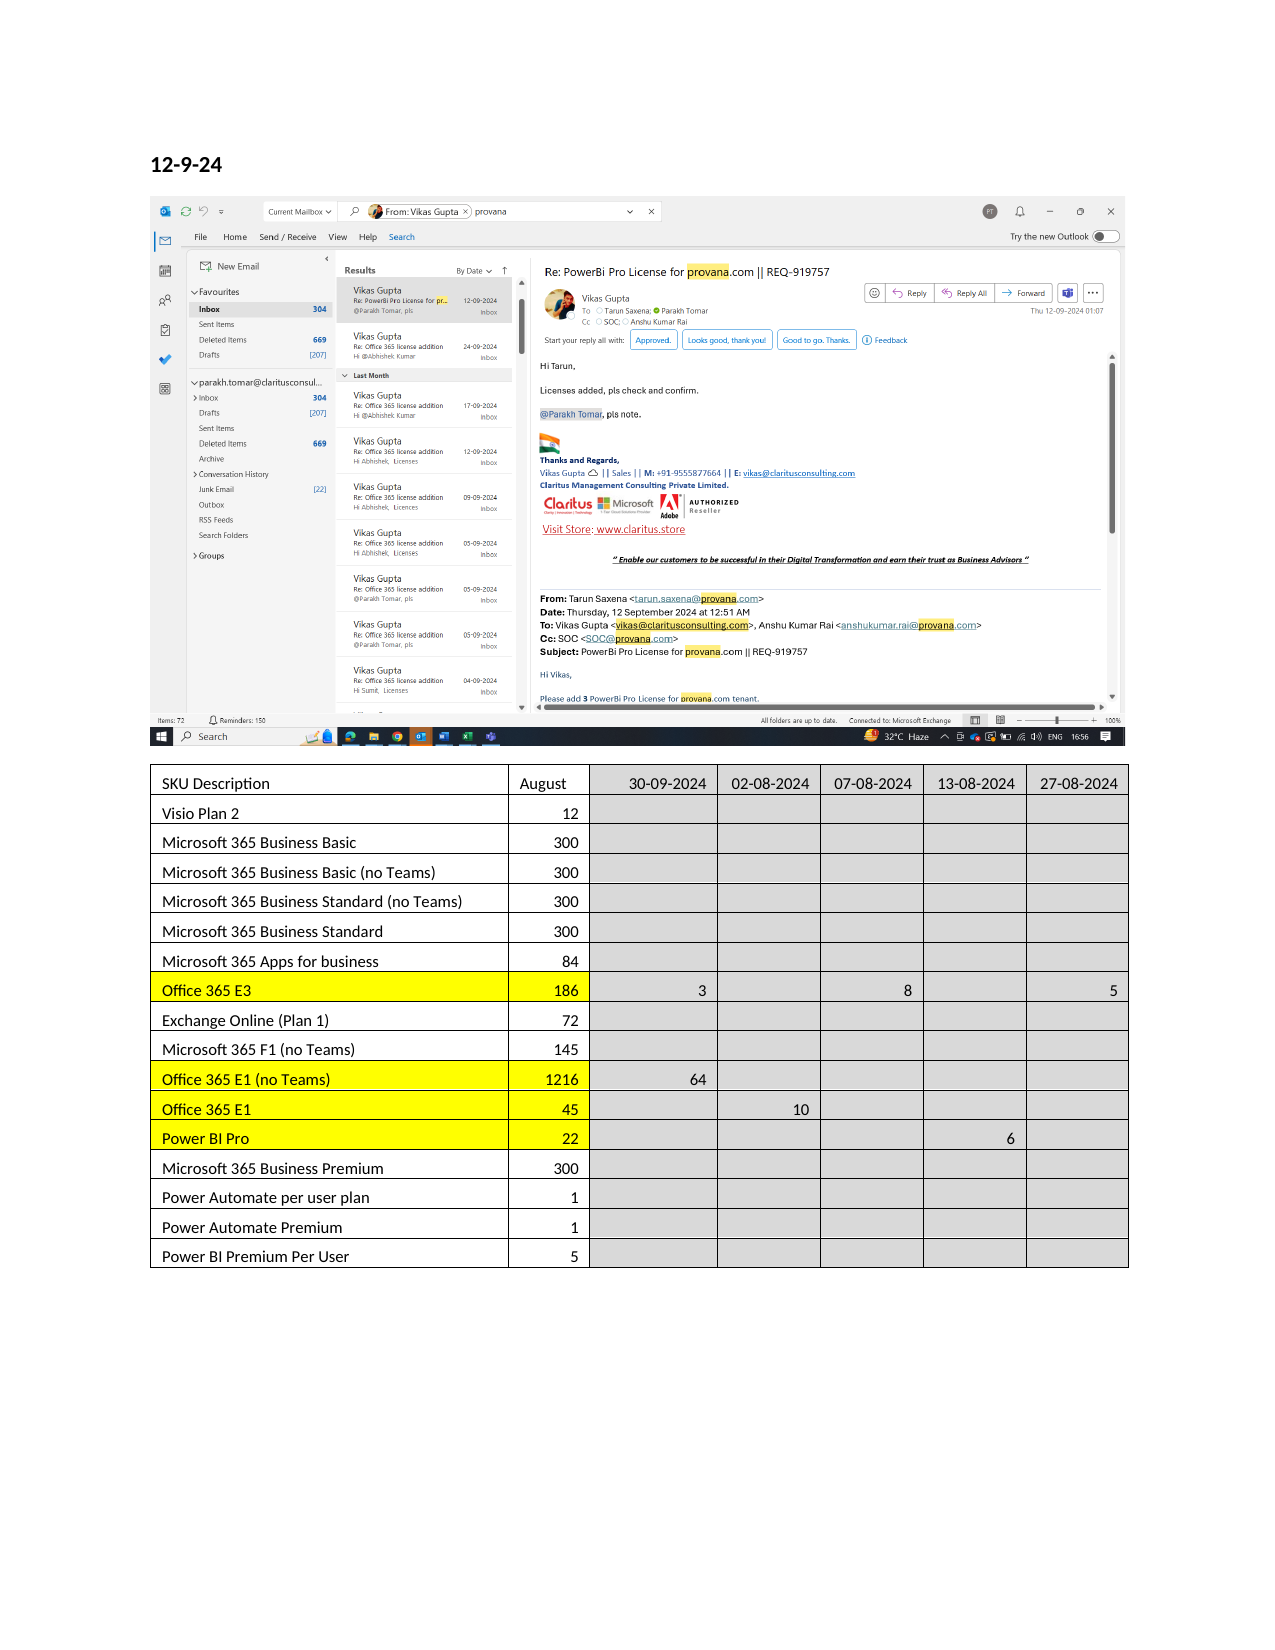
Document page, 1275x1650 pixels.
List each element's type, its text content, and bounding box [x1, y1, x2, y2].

table_cell [821, 1061, 923, 1089]
table_cell [590, 795, 717, 823]
table_cell [821, 795, 923, 823]
table_cell [590, 943, 717, 971]
table_cell [924, 824, 1026, 853]
table_cell [718, 972, 820, 1001]
table_cell Power Automate Premium [151, 1209, 508, 1237]
table_cell [821, 1120, 923, 1149]
table_cell Microsoft 365 F1 (no Teams) [151, 1031, 508, 1060]
table_cell 3 [590, 972, 717, 1001]
table_cell [1027, 1179, 1128, 1208]
table_cell [1027, 1091, 1128, 1119]
picture [150, 196, 1125, 746]
table_cell [821, 1239, 923, 1267]
table_cell [1027, 1209, 1128, 1237]
table_cell Microsoft 365 Business Basic (no Teams) [151, 854, 508, 882]
table_header SKU Description [151, 765, 508, 794]
table_cell [821, 1031, 923, 1060]
table_cell Exchange Online (Plan 1) [151, 1002, 508, 1030]
table_cell Office 365 E1 (no Teams) [151, 1061, 508, 1089]
table_cell [924, 1002, 1026, 1030]
table_cell [821, 884, 923, 912]
table_cell [590, 854, 717, 882]
table_cell [590, 1150, 717, 1178]
table_cell [590, 913, 717, 942]
table_header 27-08-2024 [1027, 765, 1128, 794]
table_cell [924, 913, 1026, 942]
table_cell [1027, 1150, 1128, 1178]
table_cell [718, 1002, 820, 1030]
table_cell [821, 824, 923, 853]
table_cell [718, 1120, 820, 1149]
table_cell 300 [509, 1150, 589, 1178]
table_cell [590, 1179, 717, 1208]
table_cell [924, 1061, 1026, 1089]
table_cell 64 [590, 1061, 717, 1089]
table_cell [718, 1061, 820, 1089]
table_cell [718, 1209, 820, 1237]
table_cell [924, 1179, 1026, 1208]
table_cell [590, 824, 717, 853]
table_cell [718, 1239, 820, 1267]
table_cell [1027, 943, 1128, 971]
table_cell Power BI Premium Per User [151, 1239, 508, 1267]
table_cell [821, 1209, 923, 1237]
table_cell 186 [509, 972, 589, 1001]
table_cell [821, 1179, 923, 1208]
table_cell [821, 1091, 923, 1119]
table_cell 1216 [509, 1061, 589, 1089]
table_cell Visio Plan 2 [151, 795, 508, 823]
table_cell [718, 943, 820, 971]
table_cell [821, 1002, 923, 1030]
table_cell [924, 795, 1026, 823]
table_cell 5 [1027, 972, 1128, 1001]
table_cell 300 [509, 824, 589, 853]
table_cell Microsoft 365 Business Standard (no Teams) [151, 884, 508, 912]
table_cell [1027, 854, 1128, 882]
table_cell [1027, 824, 1128, 853]
table_cell [1027, 1061, 1128, 1089]
table_cell [590, 1091, 717, 1119]
table_cell Microsoft 365 Apps for business [151, 943, 508, 971]
table_cell 84 [509, 943, 589, 971]
table_cell [1027, 1239, 1128, 1267]
table_cell [590, 1209, 717, 1237]
table_cell [924, 1150, 1026, 1178]
table_cell [718, 854, 820, 882]
table_cell [924, 1091, 1026, 1119]
table_cell [590, 1239, 717, 1267]
table_cell 22 [509, 1120, 589, 1149]
table_cell 5 [509, 1239, 589, 1267]
table_cell [924, 854, 1026, 882]
table_cell 1 [509, 1179, 589, 1208]
table_cell [1027, 1002, 1128, 1030]
table_cell [821, 1150, 923, 1178]
table_cell [924, 1209, 1026, 1237]
table_cell [718, 1179, 820, 1208]
table_cell [1027, 1031, 1128, 1060]
table_cell Microsoft 365 Business Premium [151, 1150, 508, 1178]
table_cell [924, 972, 1026, 1001]
table_cell 8 [821, 972, 923, 1001]
table_cell 1 [509, 1209, 589, 1237]
table_header August [509, 765, 589, 794]
text 12-9-24 [150, 150, 1125, 178]
table_cell 300 [509, 854, 589, 882]
table_cell 300 [509, 913, 589, 942]
table_cell Power BI Pro [151, 1120, 508, 1149]
table_cell [718, 884, 820, 912]
table_cell [924, 1239, 1026, 1267]
table_cell [590, 1002, 717, 1030]
table_header 13-08-2024 [924, 765, 1026, 794]
table_cell [718, 824, 820, 853]
table_cell Power Automate per user plan [151, 1179, 508, 1208]
table_cell Microsoft 365 Business Basic [151, 824, 508, 853]
table_cell 12 [509, 795, 589, 823]
table_cell Microsoft 365 Business Standard [151, 913, 508, 942]
table_cell [1027, 795, 1128, 823]
table_cell [821, 913, 923, 942]
table_cell Office 365 E3 [151, 972, 508, 1001]
table_cell 6 [924, 1120, 1026, 1149]
table_cell 10 [718, 1091, 820, 1119]
table_header 30-09-2024 [590, 765, 717, 794]
table_cell [718, 795, 820, 823]
table_cell [1027, 913, 1128, 942]
table_cell [821, 854, 923, 882]
table_cell [924, 1031, 1026, 1060]
table_cell [718, 1150, 820, 1178]
table_cell 72 [509, 1002, 589, 1030]
table_cell [590, 884, 717, 912]
table_header 07-08-2024 [821, 765, 923, 794]
table_cell [821, 943, 923, 971]
table_cell [924, 884, 1026, 912]
table_cell Office 365 E1 [151, 1091, 508, 1119]
table_cell 145 [509, 1031, 589, 1060]
table_cell [1027, 1120, 1128, 1149]
table_cell 45 [509, 1091, 589, 1119]
table_cell [590, 1031, 717, 1060]
table_cell [590, 1120, 717, 1149]
table_cell [924, 943, 1026, 971]
table_cell 300 [509, 884, 589, 912]
table_cell [718, 913, 820, 942]
table_cell [718, 1031, 820, 1060]
table_header 02-08-2024 [718, 765, 820, 794]
table_cell [1027, 884, 1128, 912]
